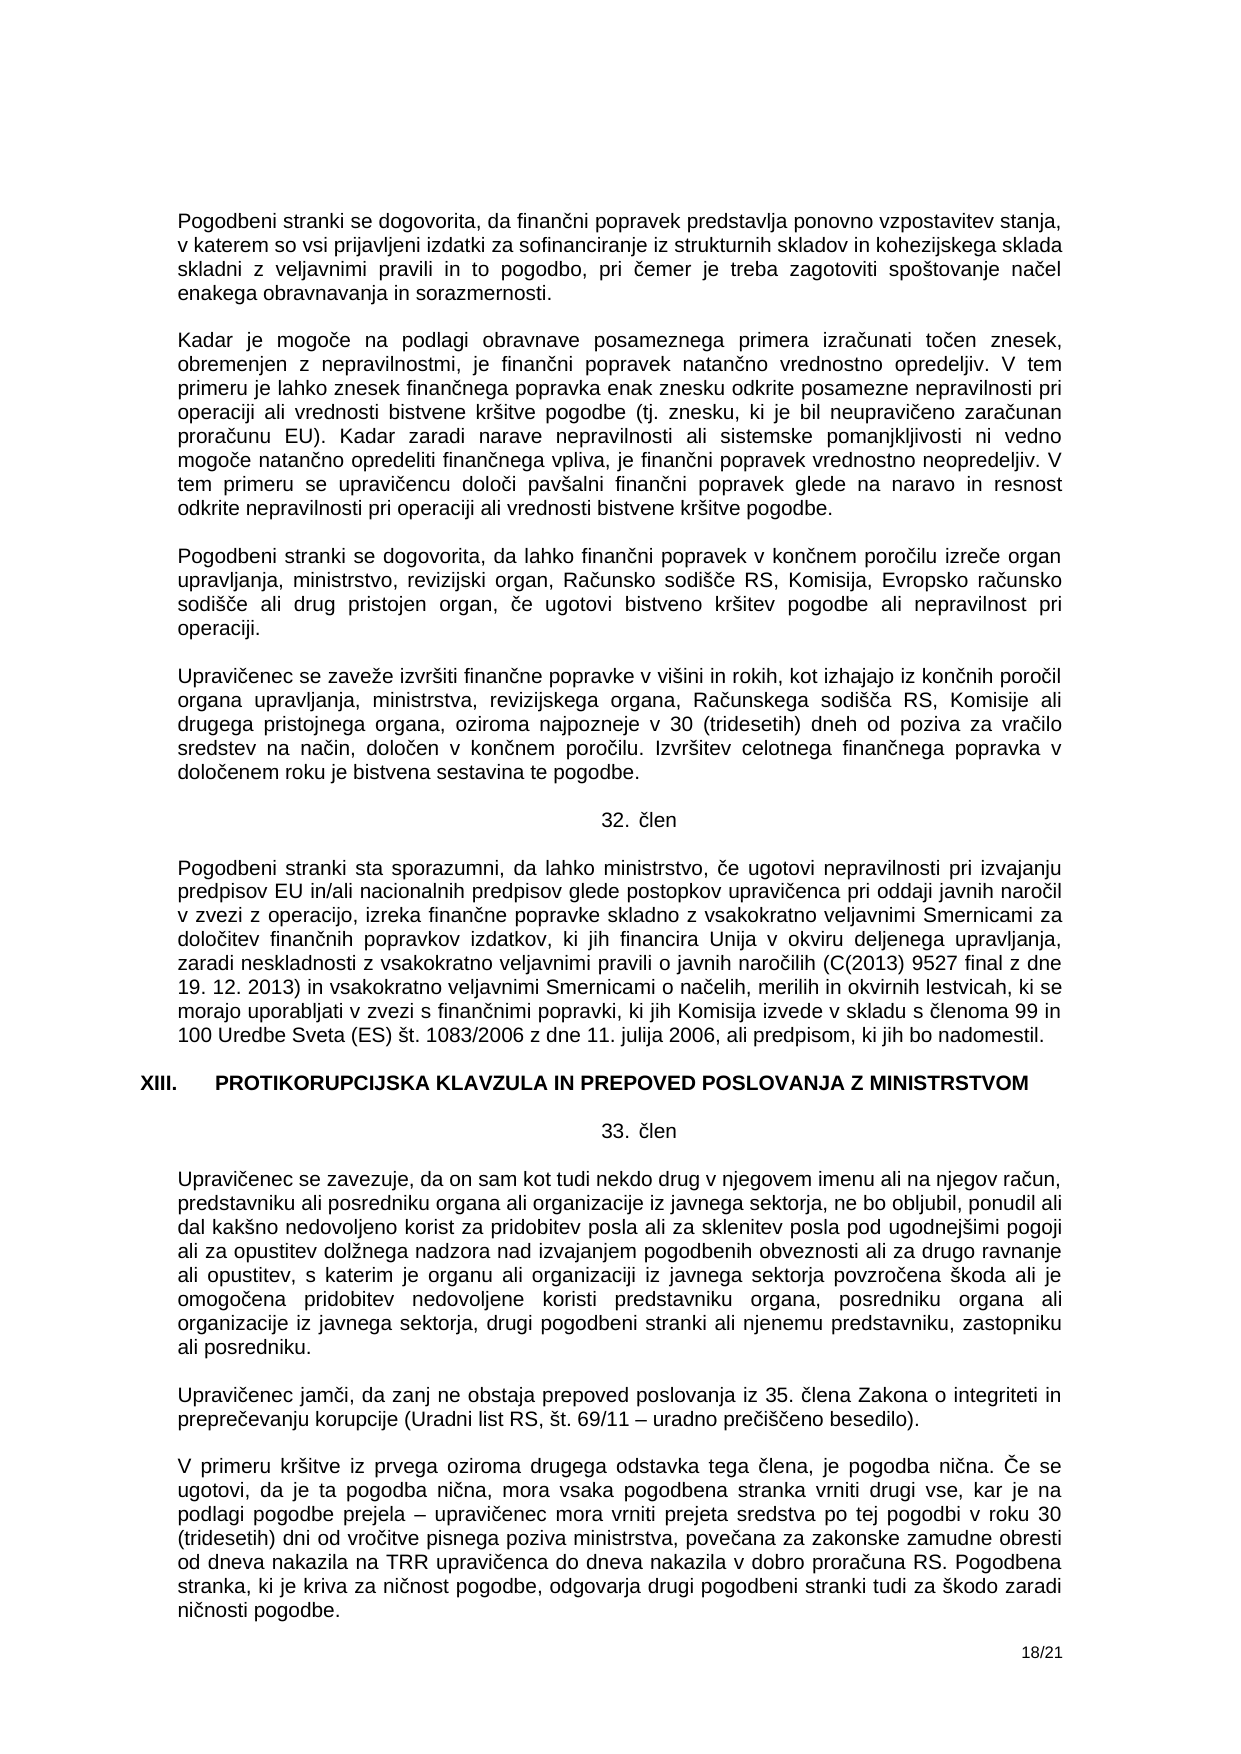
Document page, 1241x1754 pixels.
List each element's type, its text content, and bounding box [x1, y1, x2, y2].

list člen [215, 1119, 1063, 1143]
text Pogodbeni stranki se dogovorita, da finančni popravek predstavlja ponovno vzpostavitev stanja, v katerem so vsi prijavljeni izdatki za sofinanciranje iz strukturnih skladov in kohezijskega sklada skladni z veljavnimi pravili in to pogodbo, pri čemer je treba zagotoviti spoštovanje načel enakega obravnavanja in sorazmernosti. [177, 208, 1063, 304]
list člen [215, 807, 1063, 831]
text Upravičenec jamči, da zanj ne obstaja prepoved poslovanja iz 35. člena Zakona o integriteti in preprečevanju korupcije (Uradni list RS, št. 69/11 – uradno prečiščeno besedilo). [177, 1382, 1063, 1430]
list PROTIKORUPCIJSKA KLAVZULA IN PREPOVED POSLOVANJA Z MINISTRSTVOM [177, 1071, 1063, 1095]
text Upravičenec se zaveže izvršiti finančne popravke v višini in rokih, kot izhajajo iz končnih poročil organa upravljanja, ministrstva, revizijskega organa, Računskega sodišča RS, Komisije ali drugega pristojnega organa, oziroma najpozneje v 30 (tridesetih) dneh od poziva za vračilo sredstev na način, določen v končnem poročilu. Izvršitev celotnega finančnega popravka v določenem roku je bistvena sestavina te pogodbe. [177, 664, 1063, 783]
text Kadar je mogoče na podlagi obravnave posameznega primera izračunati točen znesek, obremenjen z nepravilnostmi, je finančni popravek natančno vrednostno opredeljiv. V tem primeru je lahko znesek finančnega popravka enak znesku odkrite posamezne nepravilnosti pri operaciji ali vrednosti bistvene kršitve pogodbe (tj. znesku, ki je bil neupravičeno zaračunan proračunu EU). Kadar zaradi narave nepravilnosti ali sistemske pomanjkljivosti ni vedno mogoče natančno opredeliti finančnega vpliva, je finančni popravek vrednostno neopredeljiv. V tem primeru se upravičencu določi pavšalni finančni popravek glede na naravo in resnost odkrite nepravilnosti pri operaciji ali vrednosti bistvene kršitve pogodbe. [177, 328, 1063, 520]
text Pogodbeni stranki sta sporazumni, da lahko ministrstvo, če ugotovi nepravilnosti pri izvajanju predpisov EU in/ali nacionalnih predpisov glede postopkov upravičenca pri oddaji javnih naročil v zvezi z operacijo, izreka finančne popravke skladno z vsakokratno veljavnimi Smernicami za določitev finančnih popravkov izdatkov, ki jih financira Unija v okviru deljenega upravljanja, zaradi neskladnosti z vsakokratno veljavnimi pravili o javnih naročilih (C(2013) 9527 final z dne 19. 12. 2013) in vsakokratno veljavnimi Smernicami o načelih, merilih in okvirnih lestvicah, ki se morajo uporabljati v zvezi s finančnimi popravki, ki jih Komisija izvede v skladu s členoma 99 in 100 Uredbe Sveta (ES) št. 1083/2006 z dne 11. julija 2006, ali predpisom, ki jih bo nadomestil. [177, 855, 1063, 1047]
text V primeru kršitve iz prvega oziroma drugega odstavka tega člena, je pogodba nična. Če se ugotovi, da je ta pogodba nična, mora vsaka pogodbena stranka vrniti drugi vse, kar je na podlagi pogodbe prejela – upravičenec mora vrniti prejeta sredstva po tej pogodbi v roku 30 (tridesetih) dni od vročitve pisnega poziva ministrstva, povečana za zakonske zamudne obresti od dneva nakazila na TRR upravičenca do dneva nakazila v dobro proračuna RS. Pogodbena stranka, ki je kriva za ničnost pogodbe, odgovarja drugi pogodbeni stranki tudi za škodo zaradi ničnosti pogodbe. [177, 1454, 1063, 1622]
text Pogodbeni stranki se dogovorita, da lahko finančni popravek v končnem poročilu izreče organ upravljanja, ministrstvo, revizijski organ, Računsko sodišče RS, Komisija, Evropsko računsko sodišče ali drug pristojen organ, če ugotovi bistveno kršitev pogodbe ali nepravilnost pri operaciji. [177, 544, 1063, 640]
text Upravičenec se zavezuje, da on sam kot tudi nekdo drug v njegovem imenu ali na njegov račun, predstavniku ali posredniku organa ali organizacije iz javnega sektorja, ne bo obljubil, ponudil ali dal kakšno nedovoljeno korist za pridobitev posla ali za sklenitev posla pod ugodnejšimi pogoji ali za opustitev dolžnega nadzora nad izvajanjem pogodbenih obveznosti ali za drugo ravnanje ali opustitev, s katerim je organu ali organizaciji iz javnega sektorja povzročena škoda ali je omogočena pridobitev nedovoljene koristi predstavniku organa, posredniku organa ali organizacije iz javnega sektorja, drugi pogodbeni stranki ali njenemu predstavniku, zastopniku ali posredniku. [177, 1167, 1063, 1358]
